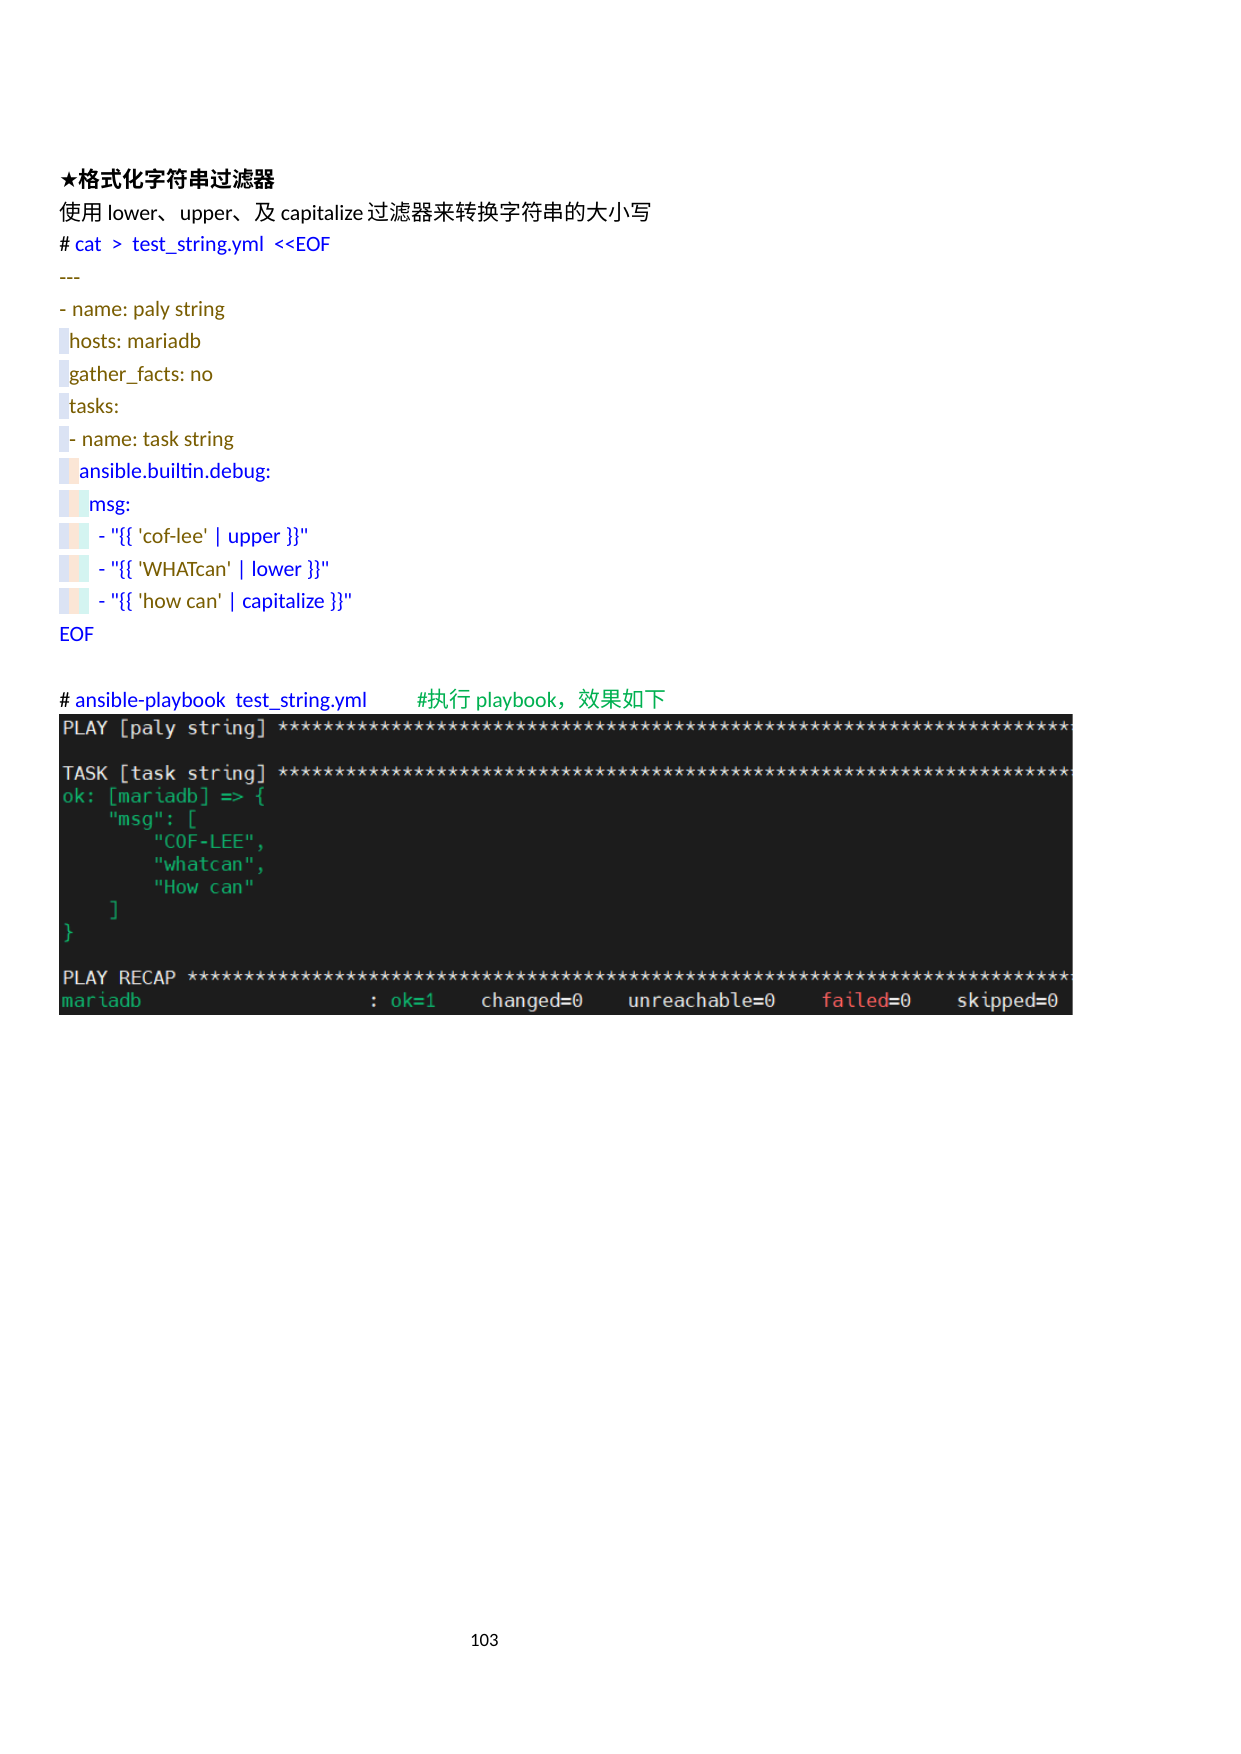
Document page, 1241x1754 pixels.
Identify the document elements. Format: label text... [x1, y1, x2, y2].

text - "{{ 'how can' | capitalize }}" [59, 584, 1181, 617]
text EOF [59, 617, 1181, 649]
picture [59, 714, 1073, 1015]
text msg: [59, 487, 1181, 519]
text --- [59, 259, 1181, 292]
text ★格式化字符串过滤器 [59, 162, 1181, 194]
text # ansible-playbook test_string.yml #执行playbook，效果如下 [59, 682, 1181, 714]
text ansible.builtin.debug: [59, 454, 1181, 487]
text - name: paly string [59, 292, 1181, 324]
text 使用lower、upper、及capitalize过滤器来转换字符串的大小写 [59, 194, 1181, 227]
text - "{{ 'cof-lee' | upper }}" [59, 519, 1181, 552]
text # cat > test_string.yml <<EOF [59, 227, 1181, 259]
text hosts: mariadb [59, 324, 1181, 357]
text - name: task string [59, 422, 1181, 454]
text tasks: [59, 389, 1181, 422]
text gather_facts: no [59, 357, 1181, 389]
text - "{{ 'WHATcan' | lower }}" [59, 552, 1181, 584]
